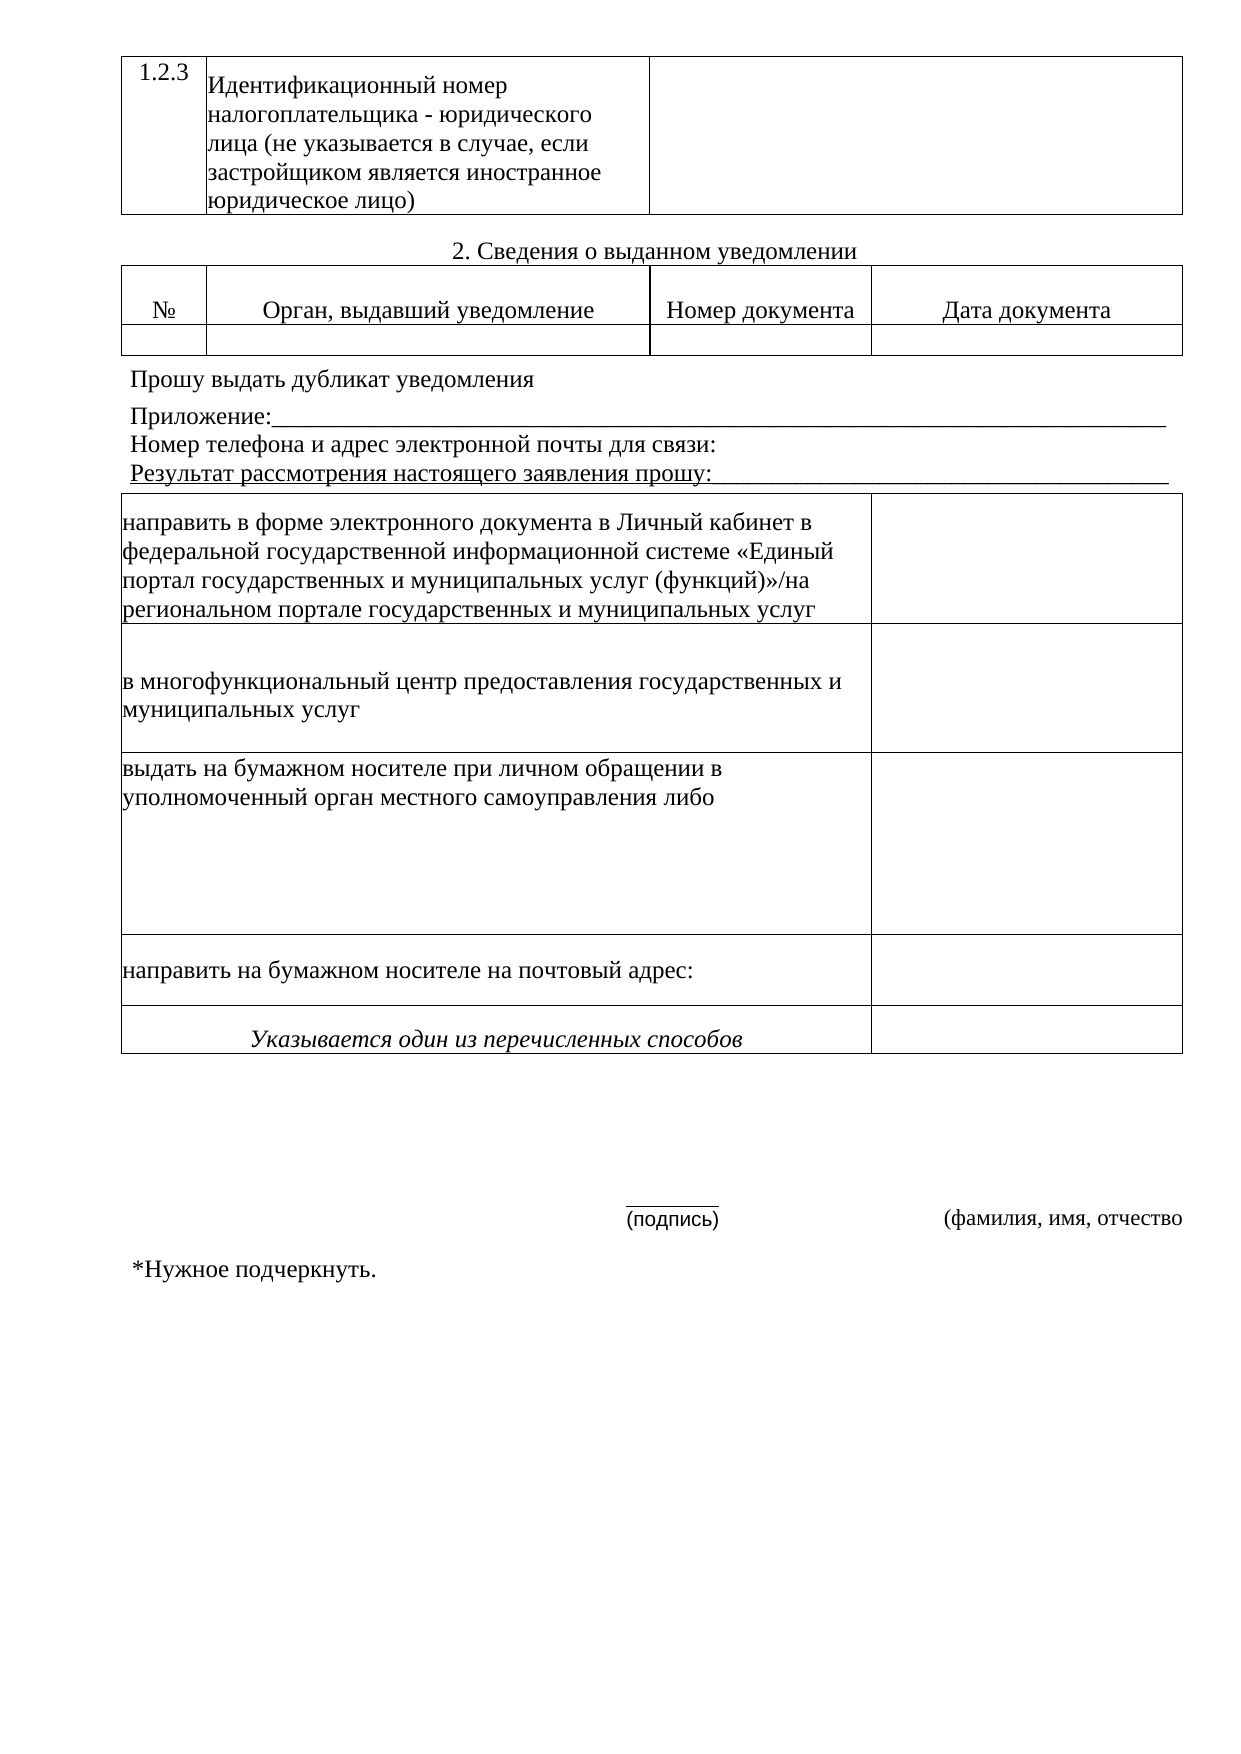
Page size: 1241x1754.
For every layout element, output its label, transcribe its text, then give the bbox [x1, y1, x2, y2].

table_cell [872, 935, 1182, 1005]
text Номер телефона и адрес электронной почты для связи: [130, 430, 1183, 458]
table_cell в многофункциональный центр предоставления государственных и муниципальных услуг [122, 624, 871, 752]
table_cell [872, 753, 1182, 934]
text (фамилия, имя, отчество [121, 1203, 1183, 1256]
table_cell [651, 325, 871, 355]
table_cell выдать на бумажном носителе при личном обращении в уполномоченный орган местного самоуправления либо [122, 753, 871, 934]
text Прошу выдать дубликат уведомления [130, 364, 1183, 393]
table_cell [650, 57, 1182, 214]
table_header направить в форме электронного документа в Личный кабинет в федеральной государственной информационной системе «Единый портал государственных и муниципальных услуг (функций)»/на региональном портале государственных и муниципальных услуг [122, 494, 871, 622]
table_cell [872, 624, 1182, 752]
table_header № [122, 266, 206, 324]
table_cell 1.2.3 [122, 57, 206, 214]
text Приложение: [130, 401, 1183, 430]
table_cell Идентификационный номер налогоплательщика - юридического лица (не указывается в случае, если застройщиком является иностранное юридическое лицо) [207, 57, 649, 214]
table_cell [207, 325, 649, 355]
table_cell [122, 325, 206, 355]
table_header Дата документа [872, 266, 1182, 324]
table_cell направить на бумажном носителе на почтовый адрес: [122, 935, 871, 1005]
table_cell [872, 325, 1182, 355]
table_cell Указывается один из перечисленных способов [122, 1006, 871, 1052]
table_header [872, 494, 1182, 622]
table_cell [872, 1006, 1182, 1052]
table_header Орган, выдавший уведомление [207, 266, 649, 324]
table_header Номер документа [651, 266, 871, 324]
text Результат рассмотрения настоящего заявления прошу: [130, 458, 1183, 487]
text 2. Сведения о выданном уведомлении [452, 236, 1183, 265]
